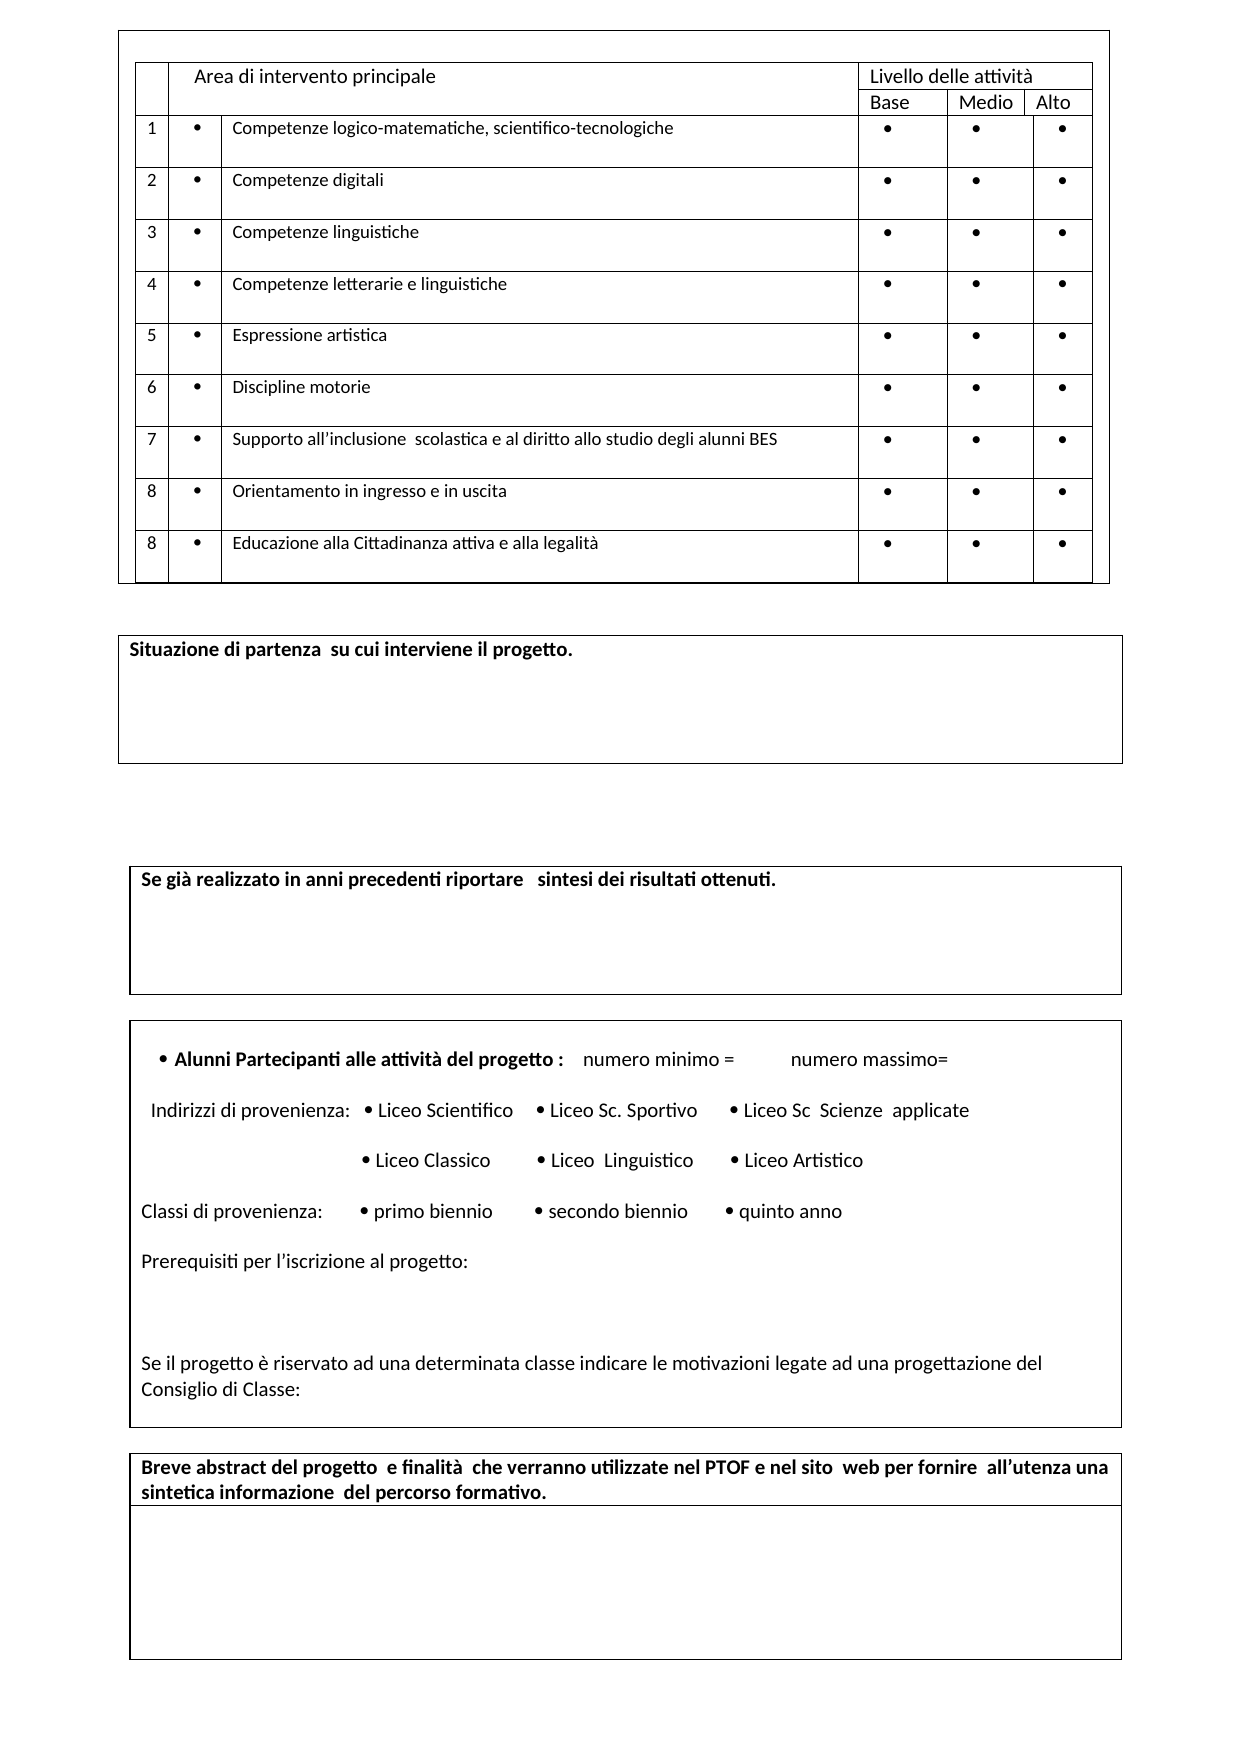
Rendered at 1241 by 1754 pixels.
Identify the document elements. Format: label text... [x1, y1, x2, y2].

table_header Alunni Partecipanti alle attività del progetto : numero minimo = numero massimo= Indirizzi di provenienza: Liceo Scientifico Liceo Sc. Sportivo Liceo Sc Scienze applicate Liceo Classico Liceo Linguistico Liceo Artistico Classi di provenienza: primo biennio secondo biennio quinto anno Prerequisiti per l’iscrizione al progetto: Se il progetto è riservato ad una determinata classe indicare le motivazioni legate ad una progettazione del Consiglio di Classe: [131, 1021, 1121, 1427]
table_header Se già realizzato in anni precedenti riportare sintesi dei risultati ottenuti. [131, 867, 1121, 994]
table_header Breve abstract del progetto e finalità che verranno utilizzate nel PTOF e nel sito web per fornire all’utenza una sintetica informazione del percorso formativo. [131, 1454, 1121, 1505]
table_header Situazione di partenza su cui interviene il progetto. [119, 636, 1122, 763]
table_cell [131, 1506, 1121, 1658]
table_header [119, 31, 1109, 583]
